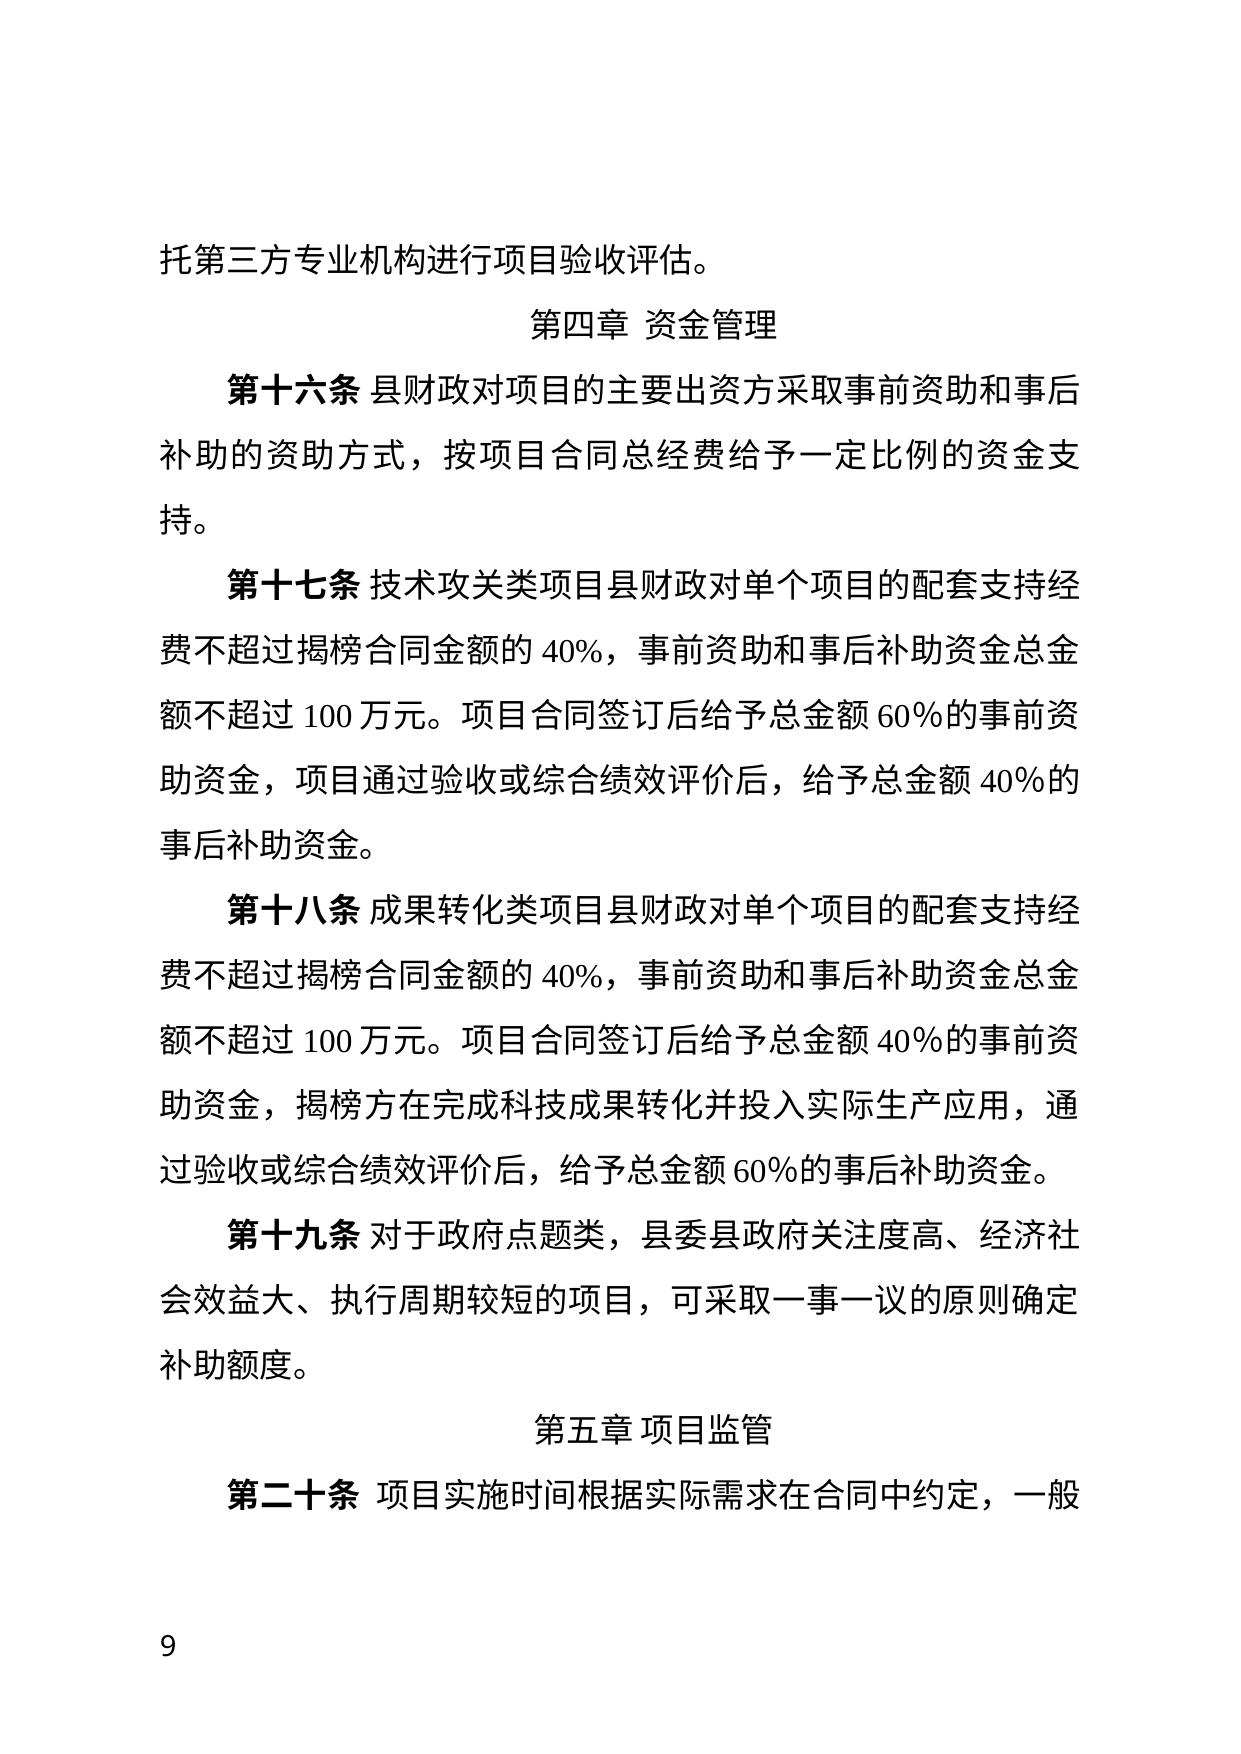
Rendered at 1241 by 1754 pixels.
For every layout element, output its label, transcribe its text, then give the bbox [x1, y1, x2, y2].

subtitle 第四章 资金管理 [159, 291, 1081, 356]
text 第十六条 县财政对项目的主要出资方采取事前资助和事后补助的资助方式，按项目合同总经费给予一定比例的资金支持。 [159, 356, 1081, 551]
subtitle 第五章 项目监管 [159, 1396, 1081, 1461]
text 第十七条 技术攻关类项目县财政对单个项目的配套支持经费不超过揭榜合同金额的40%，事前资助和事后补助资金总金额不超过100万元。项目合同签订后给予总金额60％的事前资助资金，项目通过验收或综合绩效评价后，给予总金额40％的事后补助资金。 [159, 551, 1081, 876]
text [159, 226, 1081, 291]
text 第十九条 对于政府点题类，县委县政府关注度高、经济社会效益大、执行周期较短的项目，可采取一事一议的原则确定补助额度。 [159, 1201, 1081, 1396]
text 第十八条 成果转化类项目县财政对单个项目的配套支持经费不超过揭榜合同金额的40%，事前资助和事后补助资金总金额不超过100万元。项目合同签订后给予总金额40％的事前资助资金，揭榜方在完成科技成果转化并投入实际生产应用，通过验收或综合绩效评价后，给予总金额60％的事后补助资金。 [159, 876, 1081, 1201]
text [159, 1461, 1081, 1526]
